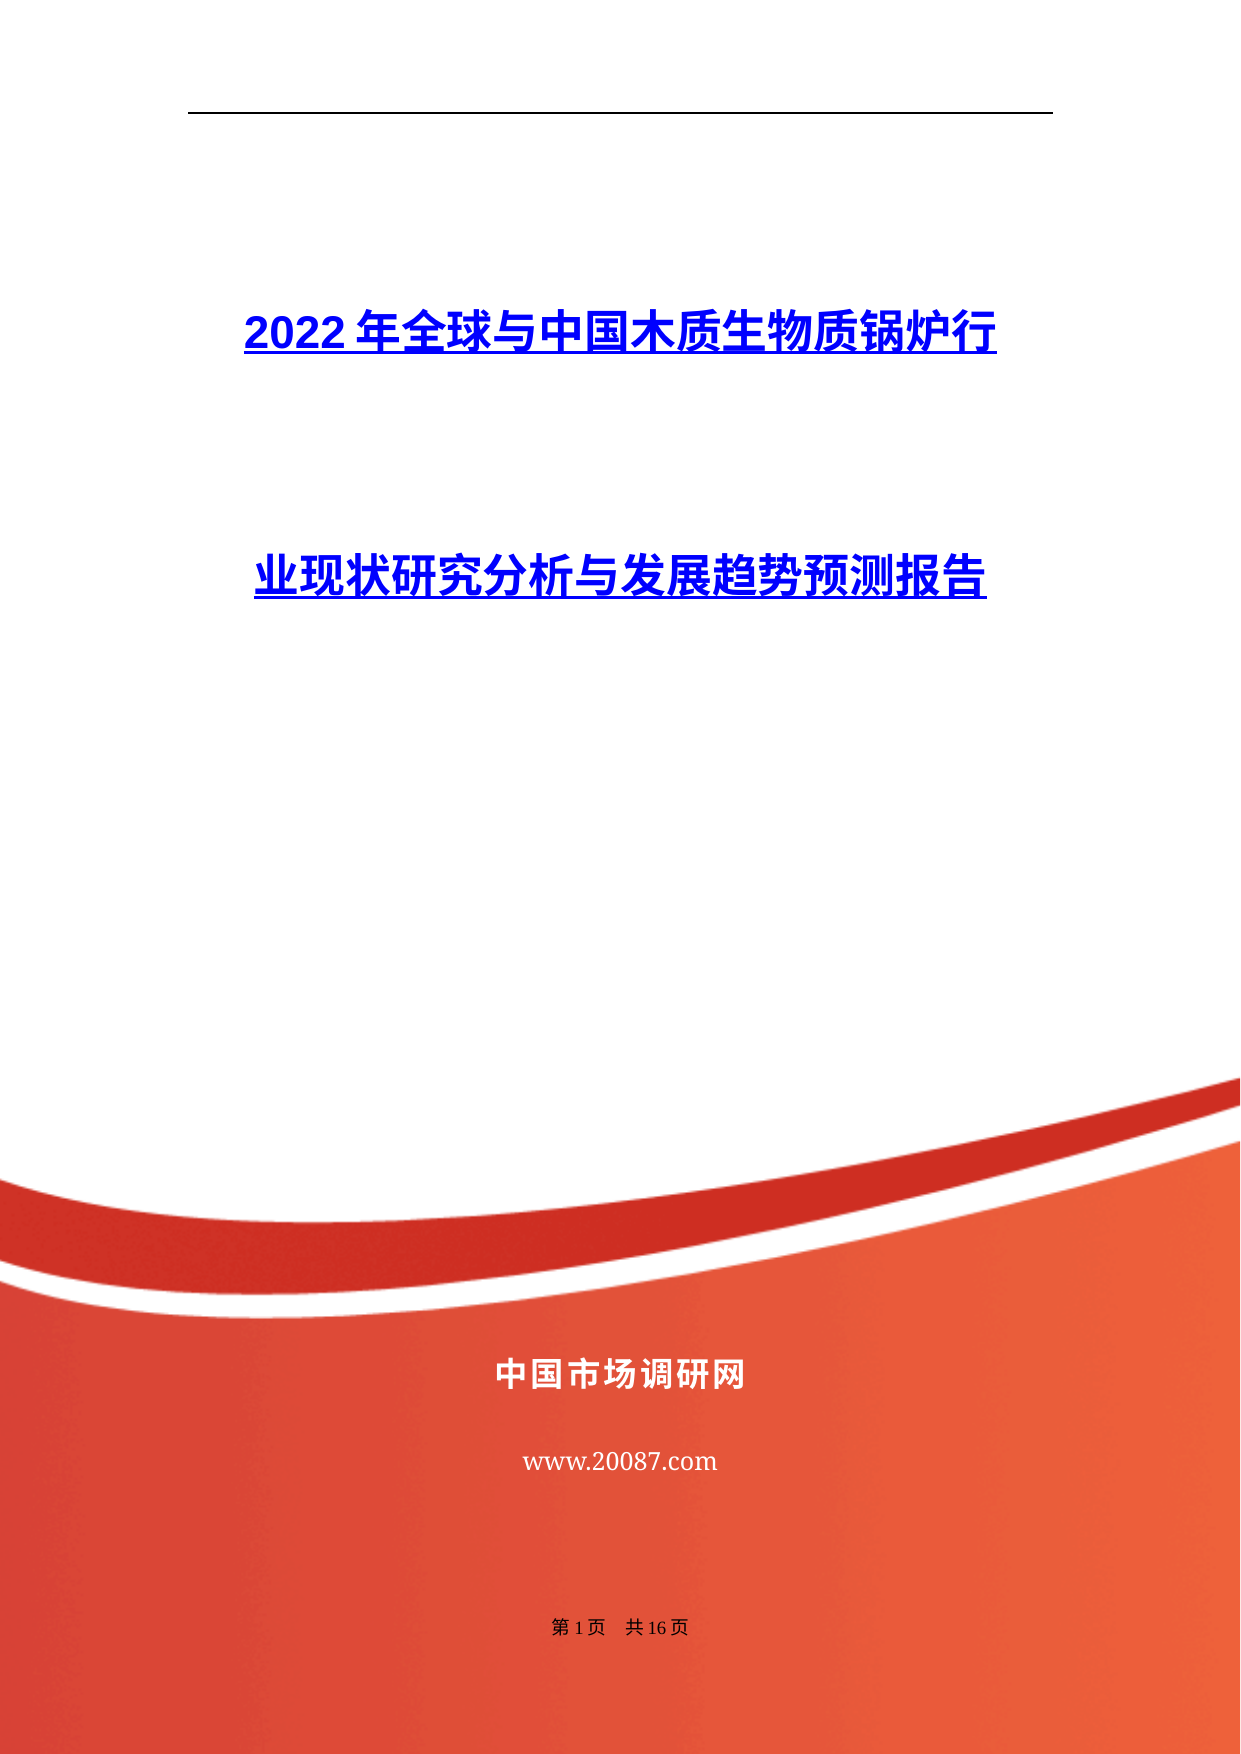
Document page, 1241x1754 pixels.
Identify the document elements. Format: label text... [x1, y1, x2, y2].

table_header 2022年全球与中国木质生物质锅炉行业现状研究分析与发展趋势预测报告 [188, 207, 1053, 773]
text www.20087.com [187, 1428, 1053, 1493]
subtitle 中国市场调研网 [187, 1339, 1053, 1404]
picture [0, 1006, 1241, 1754]
